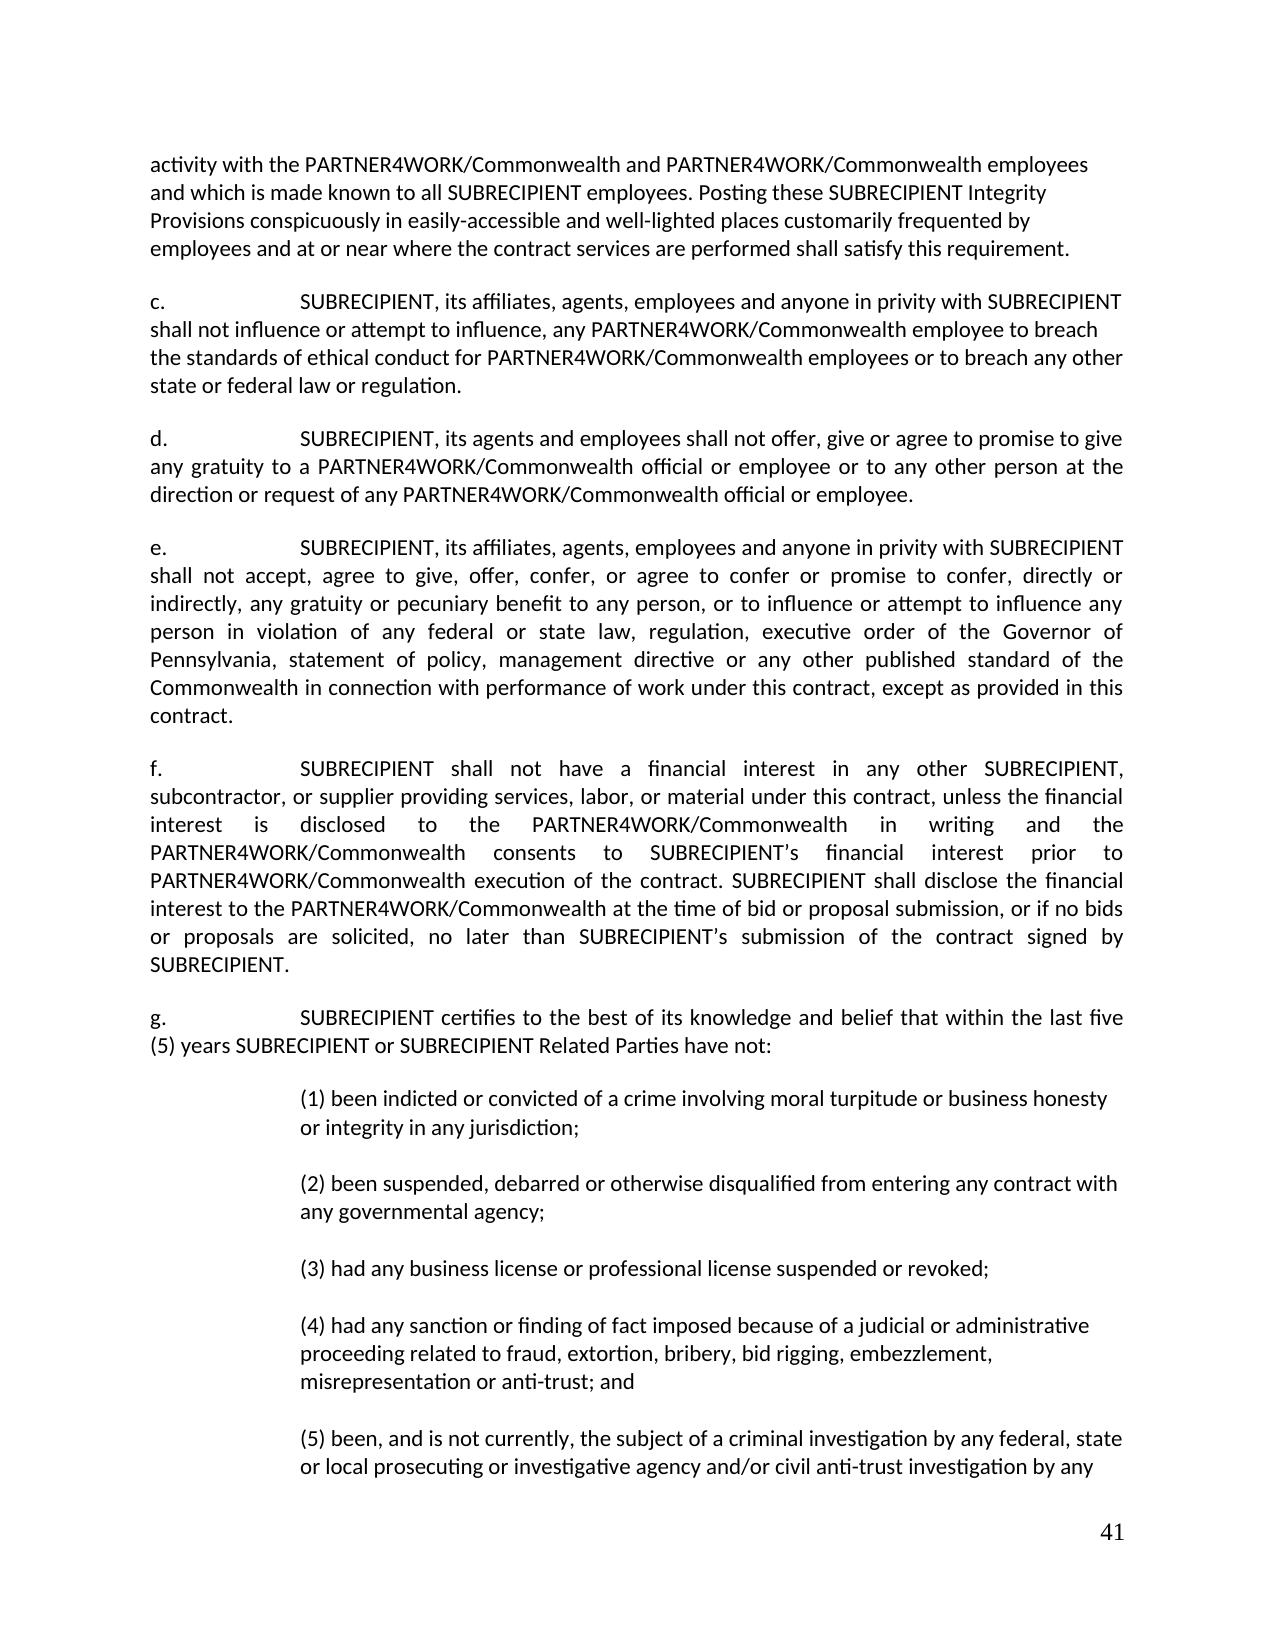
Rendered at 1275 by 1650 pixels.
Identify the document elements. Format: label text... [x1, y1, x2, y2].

list SUBRECIPIENT certifies to the best of its knowledge and belief that within the last five (5) years SUBRECIPIENT or SUBRECIPIENT Related Parties have not: [150, 1003, 1125, 1059]
text (2) been suspended, debarred or otherwise disqualified from entering any contract with any governmental agency; [300, 1169, 1125, 1225]
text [300, 1424, 1125, 1480]
text (4) had any sanction or finding of fact imposed because of a judicial or administrative proceeding related to fraud, extortion, bribery, bid rigging, embezzlement, misrepresentation or anti-trust; and [300, 1311, 1125, 1395]
list SUBRECIPIENT, its affiliates, agents, employees and anyone in privity with SUBRECIPIENT shall not influence or attempt to influence, any PARTNER4WORK/Commonwealth employee to breach the standards of ethical conduct for PARTNER4WORK/Commonwealth employees or to breach any other state or federal law or regulation. [150, 287, 1125, 399]
list SUBRECIPIENT, its affiliates, agents, employees and anyone in privity with SUBRECIPIENT shall not accept, agree to give, offer, confer, or agree to confer or promise to confer, directly or indirectly, any gratuity or pecuniary benefit to any person, or to influence or attempt to influence any person in violation of any federal or state law, regulation, executive order of the Governor of Pennsylvania, statement of policy, management directive or any other published standard of the Commonwealth in connection with performance of work under this contract, except as provided in this contract. [150, 533, 1125, 729]
list SUBRECIPIENT shall not have a financial interest in any other SUBRECIPIENT, subcontractor, or supplier providing services, labor, or material under this contract, unless the financial interest is disclosed to the PARTNER4WORK/Commonwealth in writing and the PARTNER4WORK/Commonwealth consents to SUBRECIPIENT’s financial interest prior to PARTNER4WORK/Commonwealth execution of the contract. SUBRECIPIENT shall disclose the financial interest to the PARTNER4WORK/Commonwealth at the time of bid or proposal submission, or if no bids or proposals are solicited, no later than SUBRECIPIENT’s submission of the contract signed by SUBRECIPIENT. [150, 754, 1125, 978]
text (3) had any business license or professional license suspended or revoked; [300, 1254, 1125, 1282]
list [150, 150, 1125, 262]
list SUBRECIPIENT, its agents and employees shall not offer, give or agree to promise to give any gratuity to a PARTNER4WORK/Commonwealth official or employee or to any other person at the direction or request of any PARTNER4WORK/Commonwealth official or employee. [150, 424, 1125, 508]
text (1) been indicted or convicted of a crime involving moral turpitude or business honesty or integrity in any jurisdiction; [300, 1084, 1125, 1141]
